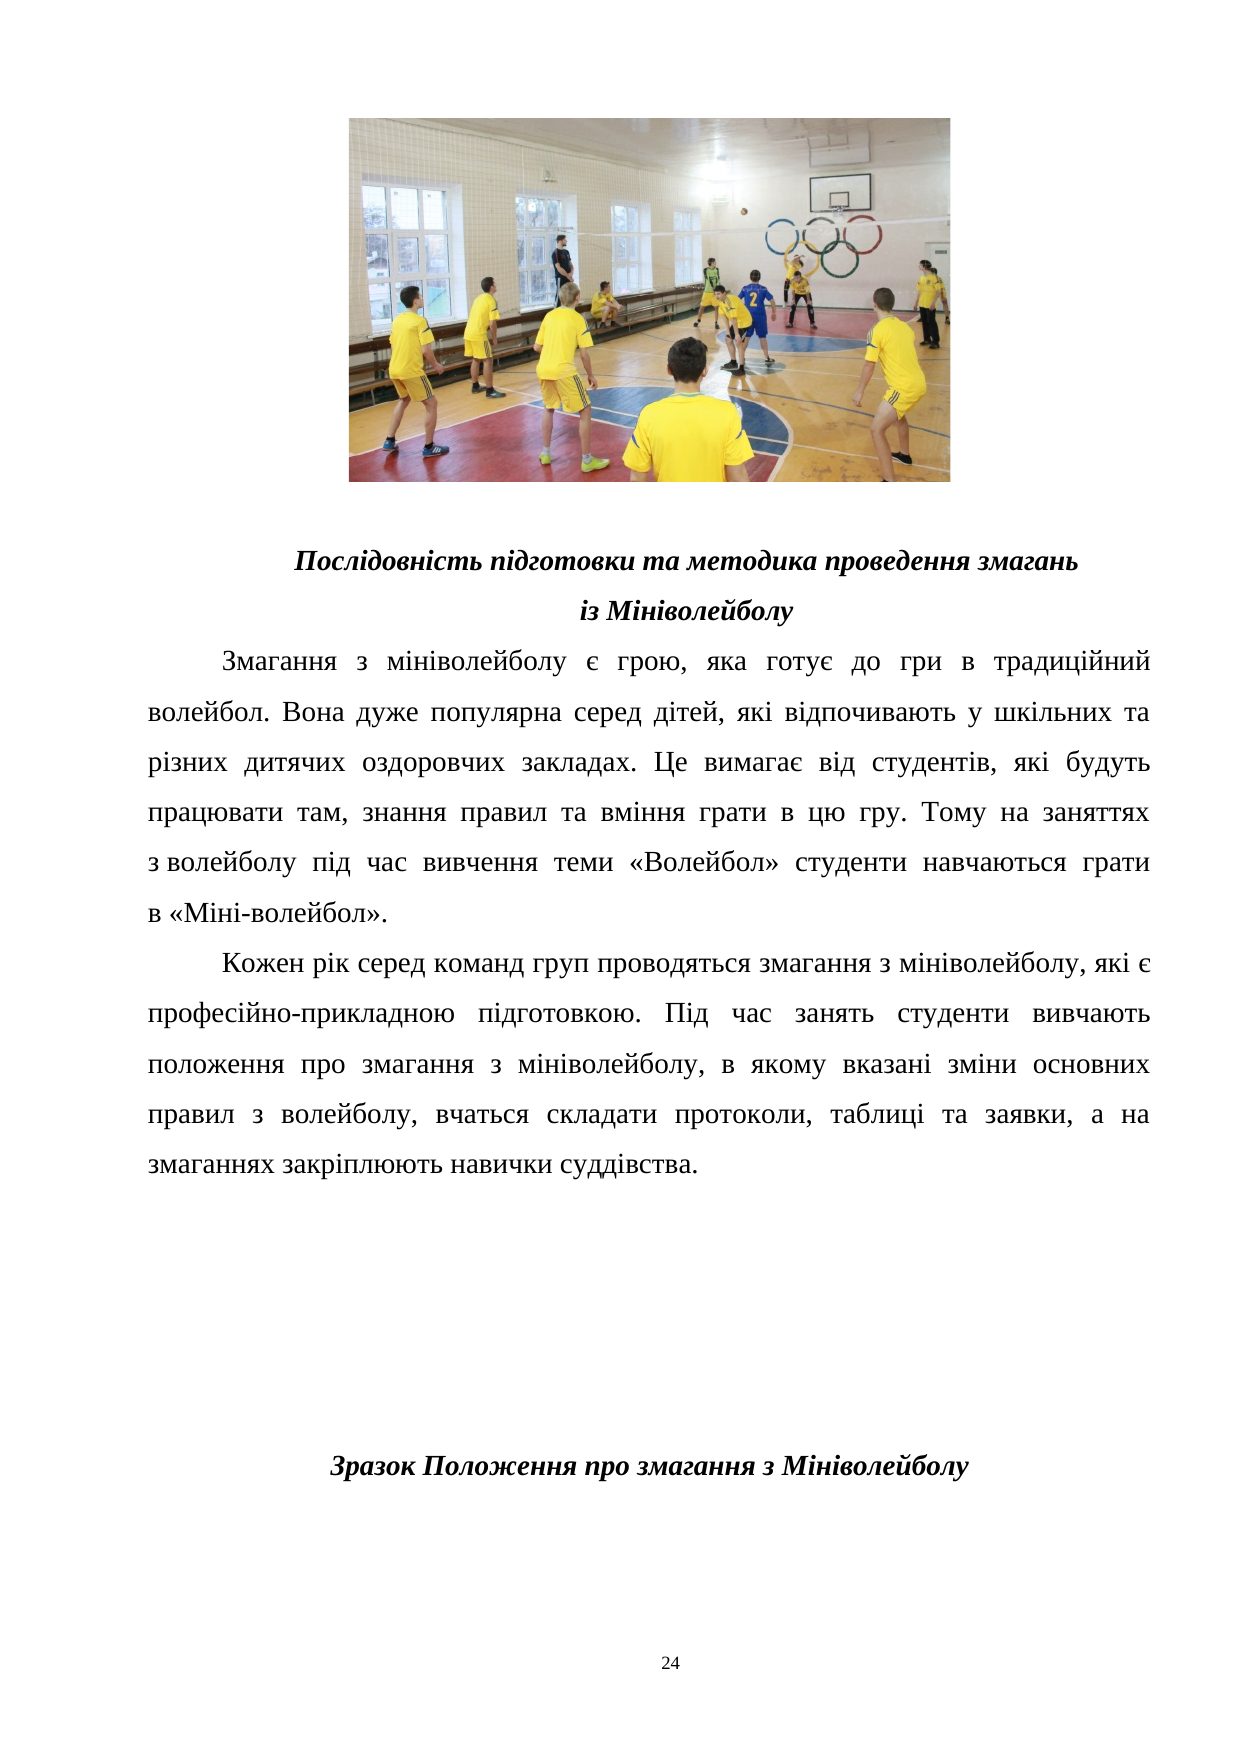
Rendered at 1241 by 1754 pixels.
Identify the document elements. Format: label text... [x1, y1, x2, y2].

text Послідовність підготовки та методика проведення змагань [148, 543, 1152, 576]
picture [348, 118, 951, 482]
text Змагання з мініволейболу є грою, яка готує до гри в традиційний волейбол. Вона дуже популярна серед дітей, які відпочивають у шкільних та різних дитячих оздоровчих закладах. Це вимагає від студентів, які будуть працювати там, знання правил та вміння грати в цю гру. Тому на заняттях з волейболу під час вивчення теми «Волейбол» студенти навчаються грати в «Міні-волейбол». [148, 643, 1152, 928]
text Зразок Положення про змагання з Мініволейболу [148, 1448, 1152, 1482]
text Кожен рік серед команд груп проводяться змагання з мініволейболу, які є професійно-прикладною підготовкою. Під час занять студенти вивчають положення про змагання з мініволейболу, в якому вказані зміни основних правил з волейболу, вчаться складати протоколи, таблиці та заявки, а на змаганнях закріплюють навички суддівства. [148, 945, 1152, 1180]
text із Мініволейболу [148, 593, 1152, 627]
